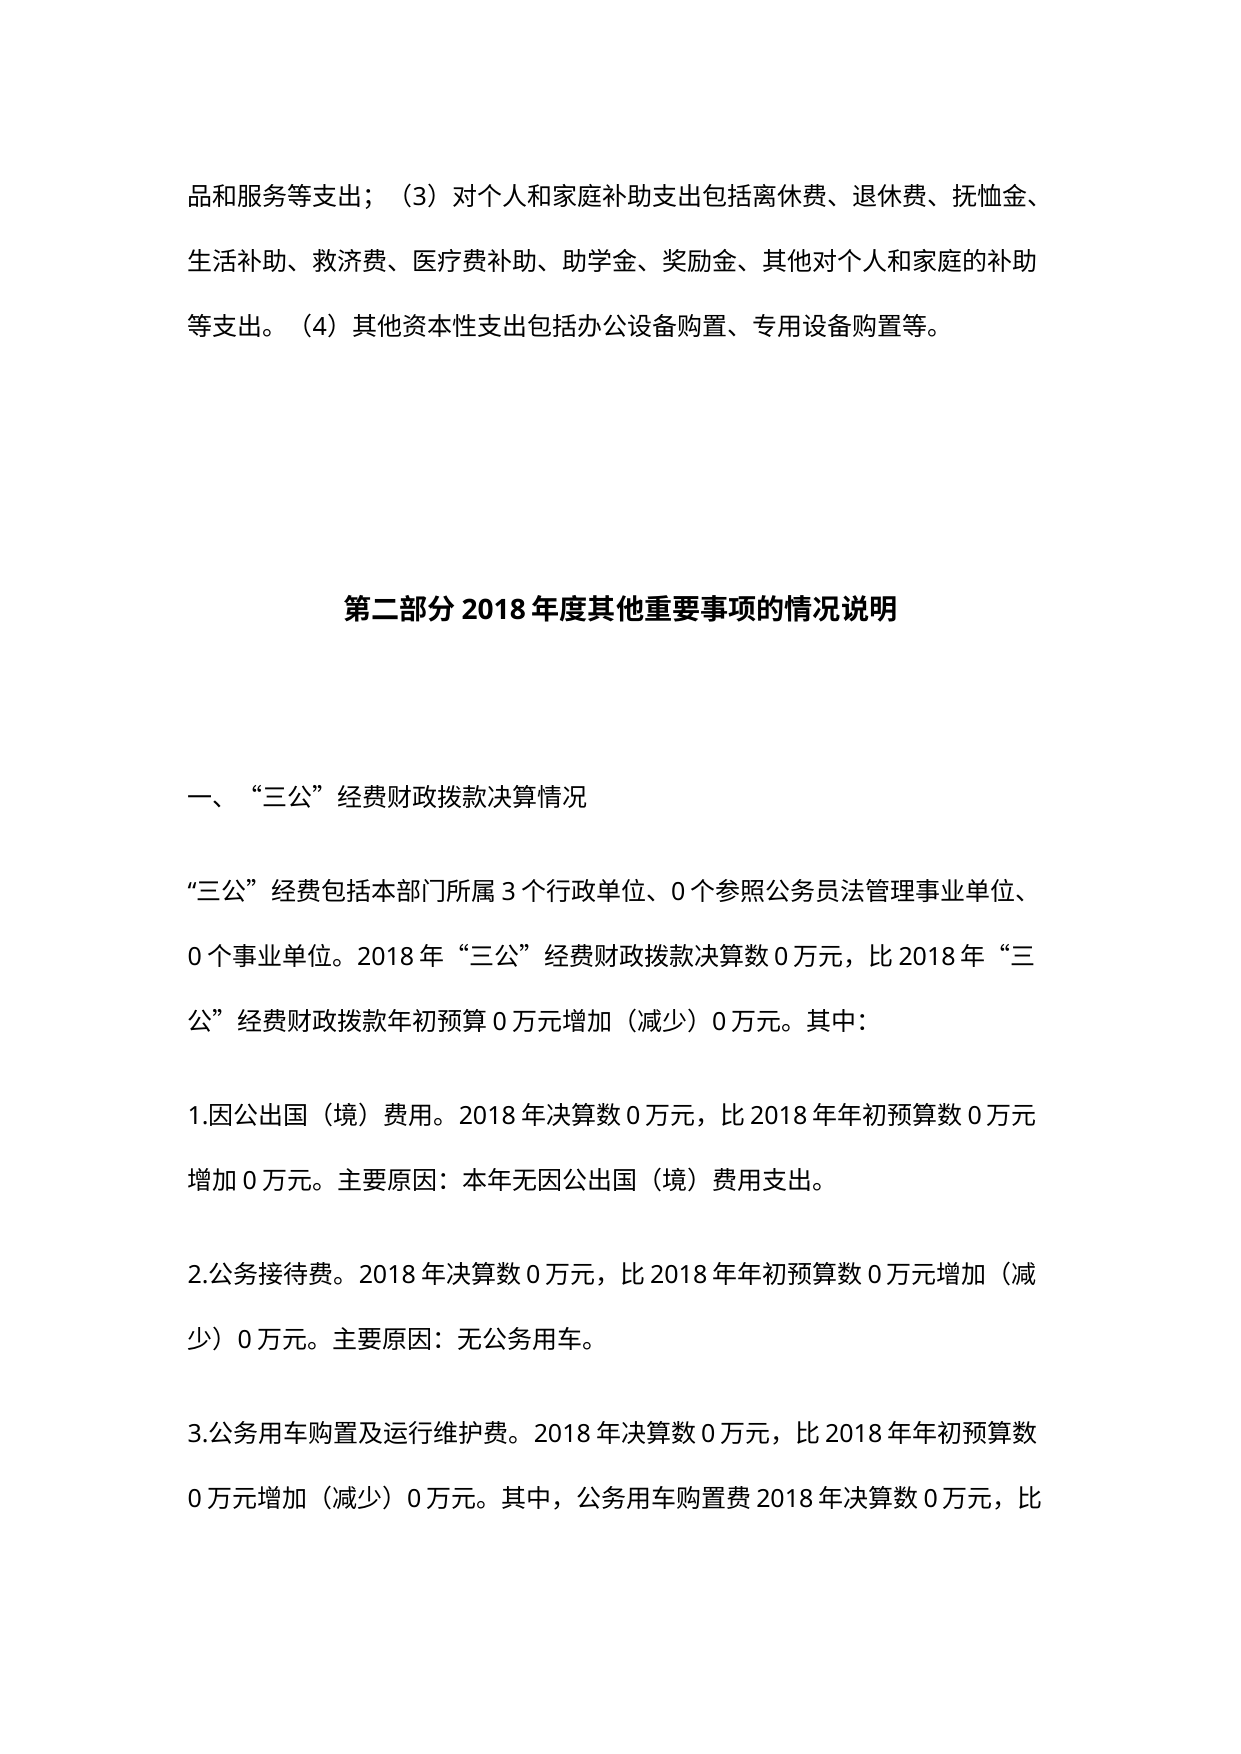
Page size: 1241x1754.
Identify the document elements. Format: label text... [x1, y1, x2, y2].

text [187, 162, 1053, 357]
text 2.公务接待费。2018年决算数0万元，比2018年年初预算数0万元增加（减少）0万元。主要原因：无公务用车。 [187, 1240, 1053, 1370]
text 一、“三公”经费财政拨款决算情况 [187, 763, 1053, 828]
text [187, 1399, 1053, 1529]
text 1.因公出国（境）费用。2018年决算数0万元，比2018年年初预算数0万元增加0万元。主要原因：本年无因公出国（境）费用支出。 [187, 1081, 1053, 1211]
text 第二部分2018年度其他重要事项的情况说明 [187, 574, 1053, 639]
text “三公”经费包括本部门所属3个行政单位、0个参照公务员法管理事业单位、0个事业单位。2018年“三公”经费财政拨款决算数0万元，比2018年“三公”经费财政拨款年初预算0万元增加（减少）0万元。其中： [187, 857, 1053, 1052]
